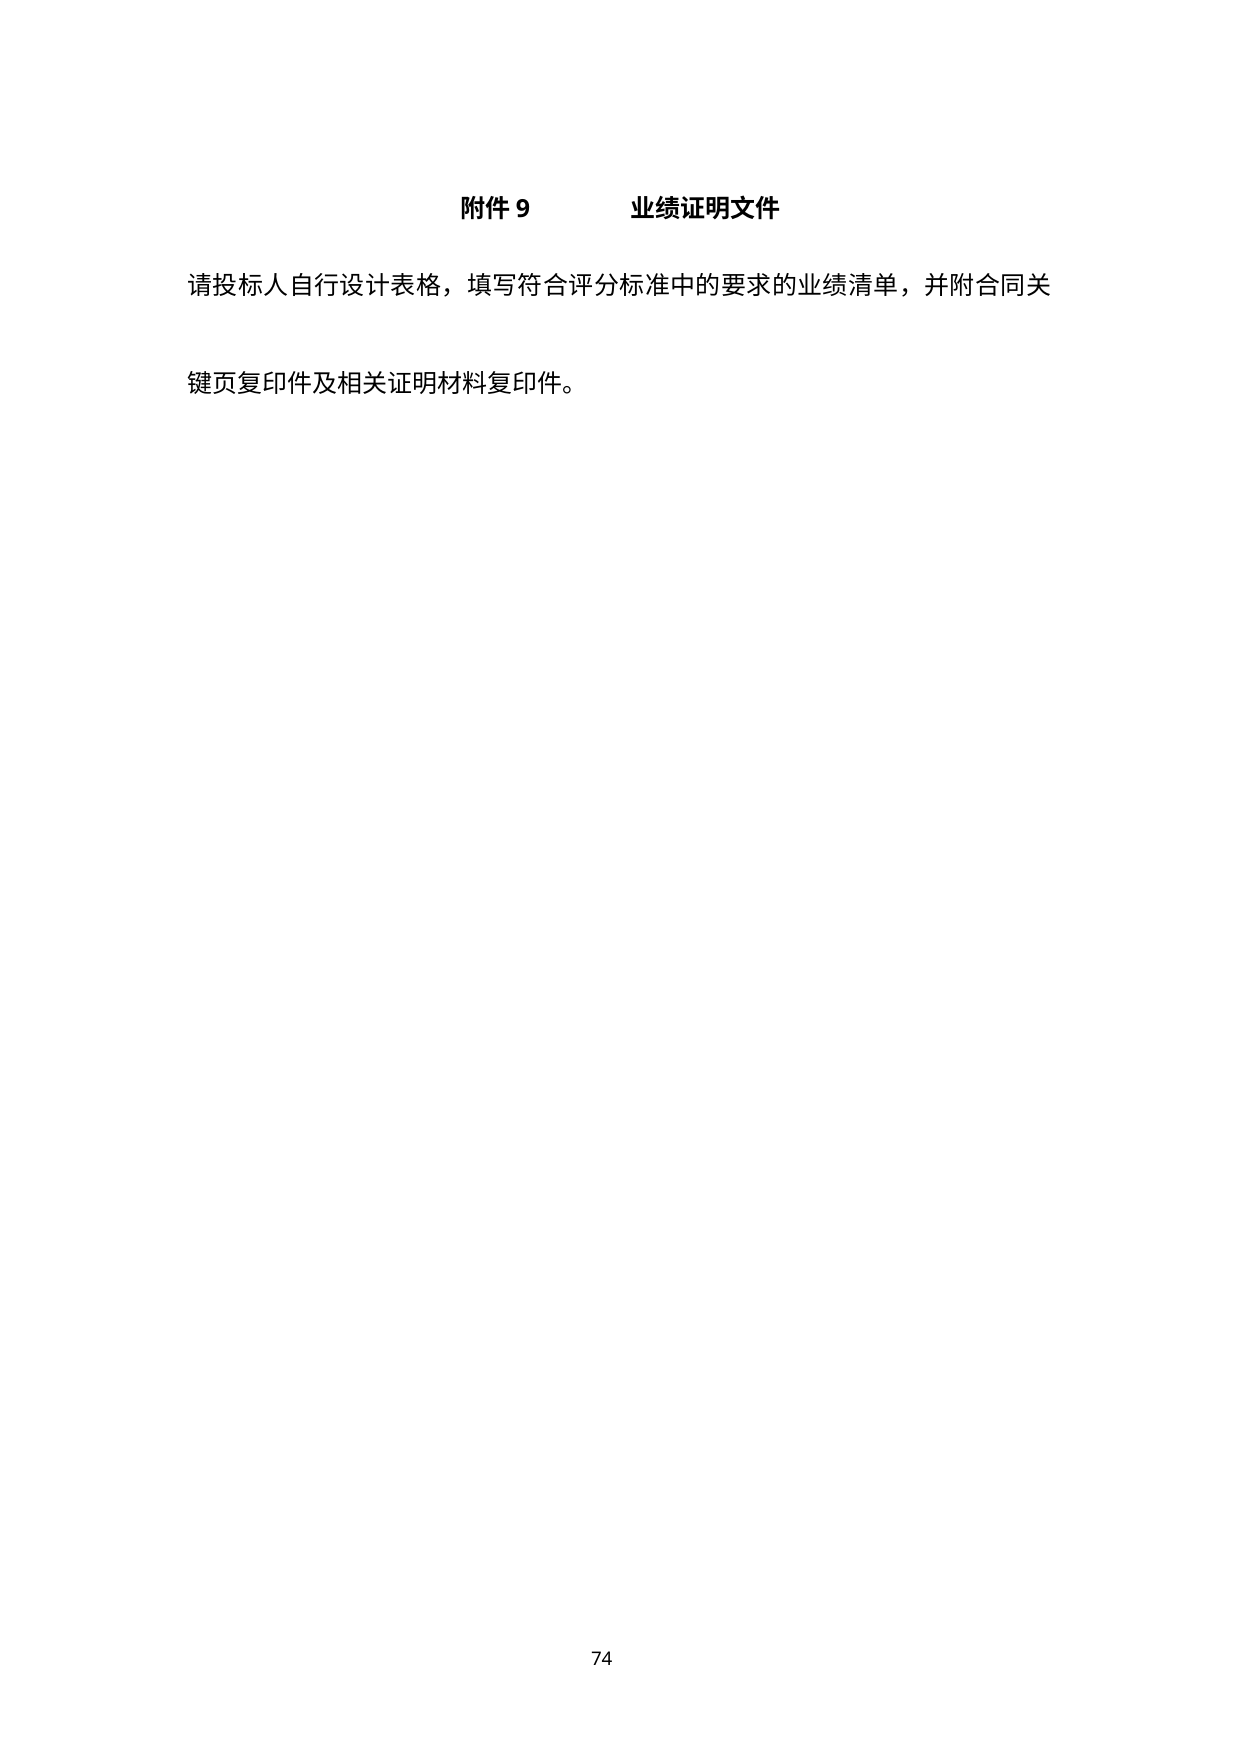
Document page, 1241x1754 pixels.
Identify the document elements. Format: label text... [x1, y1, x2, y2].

text 请投标人自行设计表格，填写符合评分标准中的要求的业绩清单，并附合同关键页复印件及相关证明材料复印件。 [187, 251, 1053, 414]
subtitle 附件9 业绩证明文件 [187, 174, 1053, 239]
